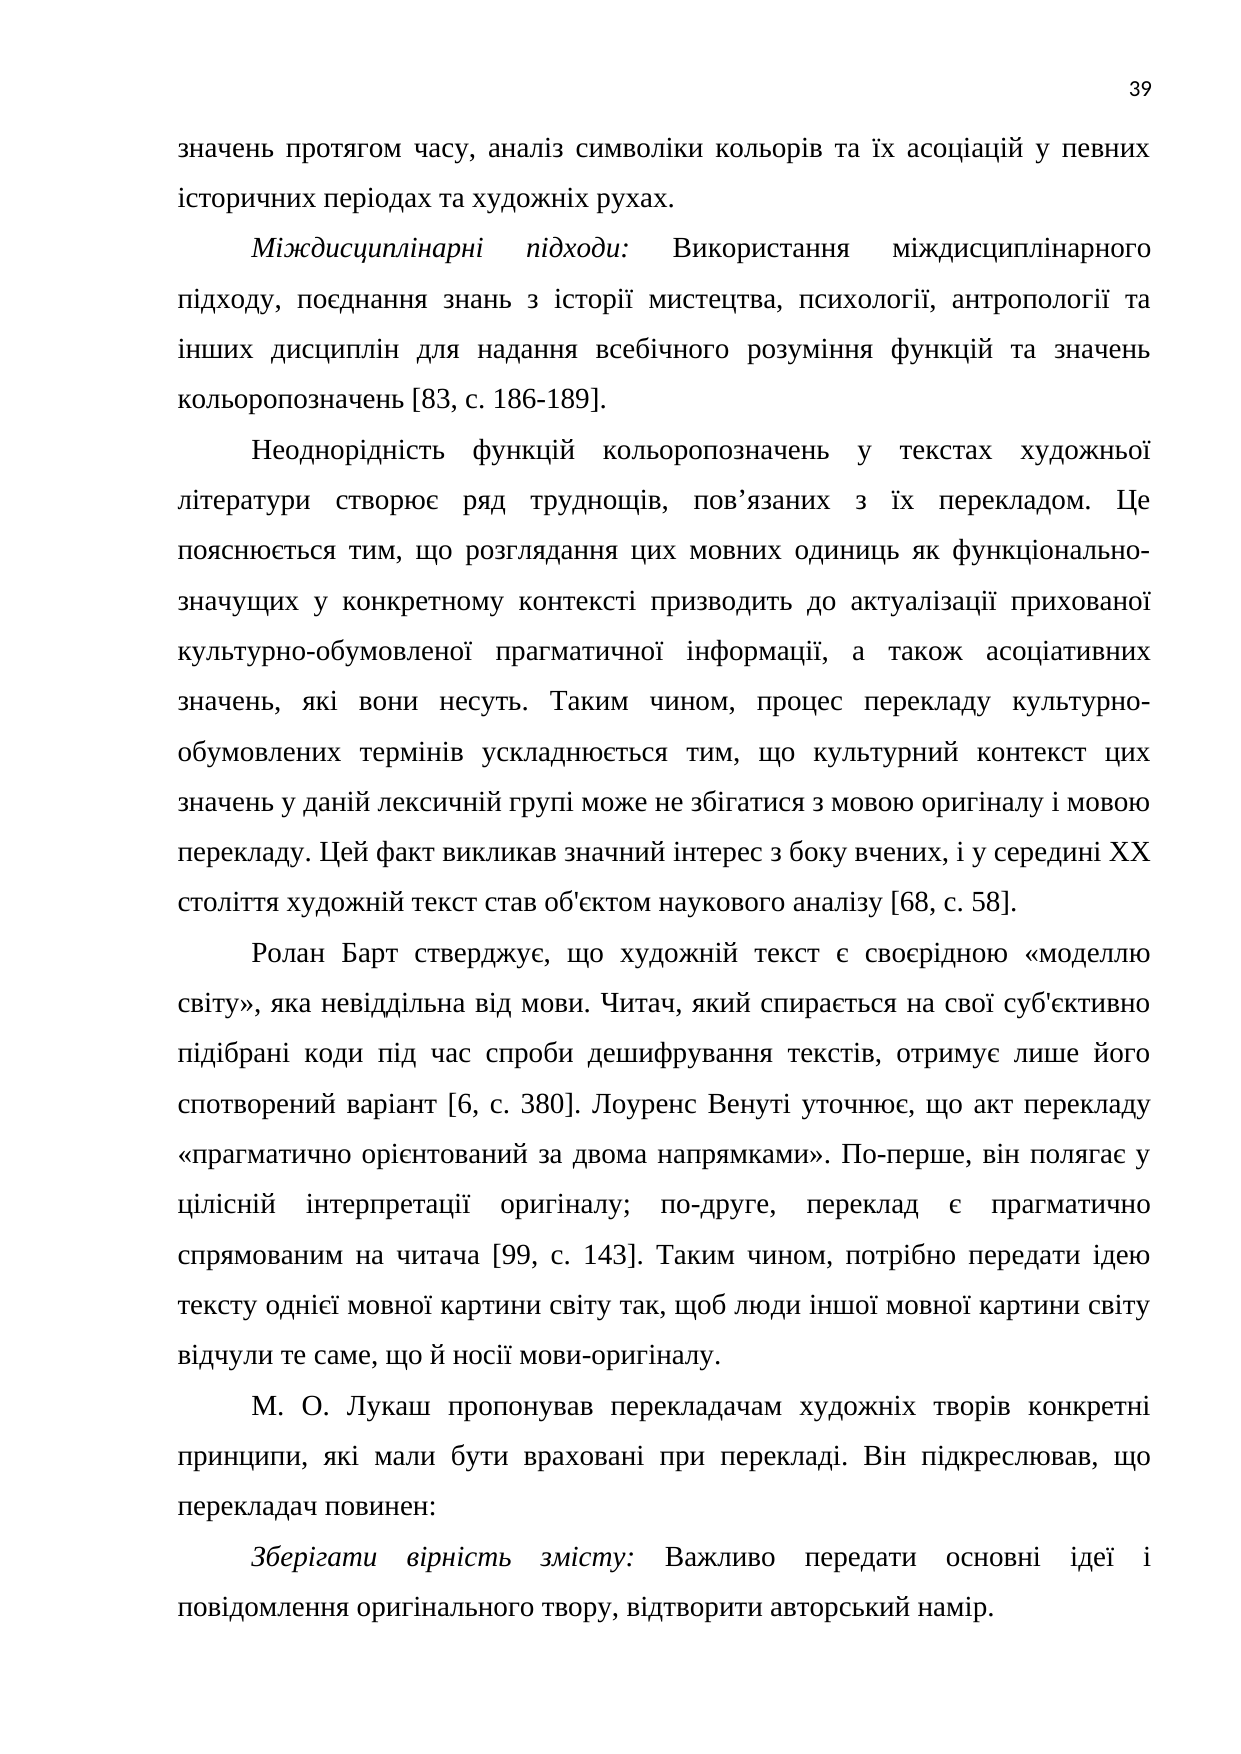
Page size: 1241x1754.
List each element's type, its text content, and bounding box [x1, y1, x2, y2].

text Неоднорідність функцій кольоропозначень у текстах художньої літератури створює ряд труднощів, пов’язаних з їх перекладом. Це пояснюється тим, що розглядання цих мовних одиниць як функціонально-значущих у конкретному контексті призводить до актуалізації прихованої культурно-обумовленої прагматичної інформації, а також асоціативних значень, які вони несуть. Таким чином, процес перекладу культурно-обумовлених термінів ускладнюється тим, що культурний контекст цих значень у даній лексичній групі може не збігатися з мовою оригіналу і мовою перекладу. Цей факт викликав значний інтерес з боку вчених, і у середині ХХ століття художній текст став об'єктом наукового аналізу [68, с. 58]. [177, 432, 1152, 918]
text Міждисциплінарні підходи: Використання міждисциплінарного підходу, поєднання знань з історії мистецтва, психології, антропології та інших дисциплін для надання всебічного розуміння функцій та значень кольоропозначень [83, с. 186-189]. [177, 231, 1152, 415]
text М. О. Лукаш пропонував перекладачам художніх творів конкретні принципи, які мали бути враховані при перекладі. Він підкреслював, що перекладач повинен: [177, 1388, 1152, 1522]
text Ролан Барт стверджує, що художній текст є своєрідною «моделлю світу», яка невіддільна від мови. Читач, який спирається на свої суб'єктивно підібрані коди під час спроби дешифрування текстів, отримує лише його спотворений варіант [6, с. 380]. Лоуренс Венуті уточнює, що акт перекладу «прагматично орієнтований за двома напрямками». По-перше, він полягає у цілісній інтерпретації оригіналу; по-друге, переклад є прагматично спрямованим на читача [99, с. 143]. Таким чином, потрібно передати ідею тексту однієї мовної картини світу так, щоб люди іншої мовної картини світу відчули те саме, що й носії мови-оригіналу. [177, 935, 1152, 1371]
text Зберігати вірність змісту: Важливо передати основні ідеї і повідомлення оригінального твору, відтворити авторський намір. [177, 1539, 1152, 1622]
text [177, 130, 1152, 214]
